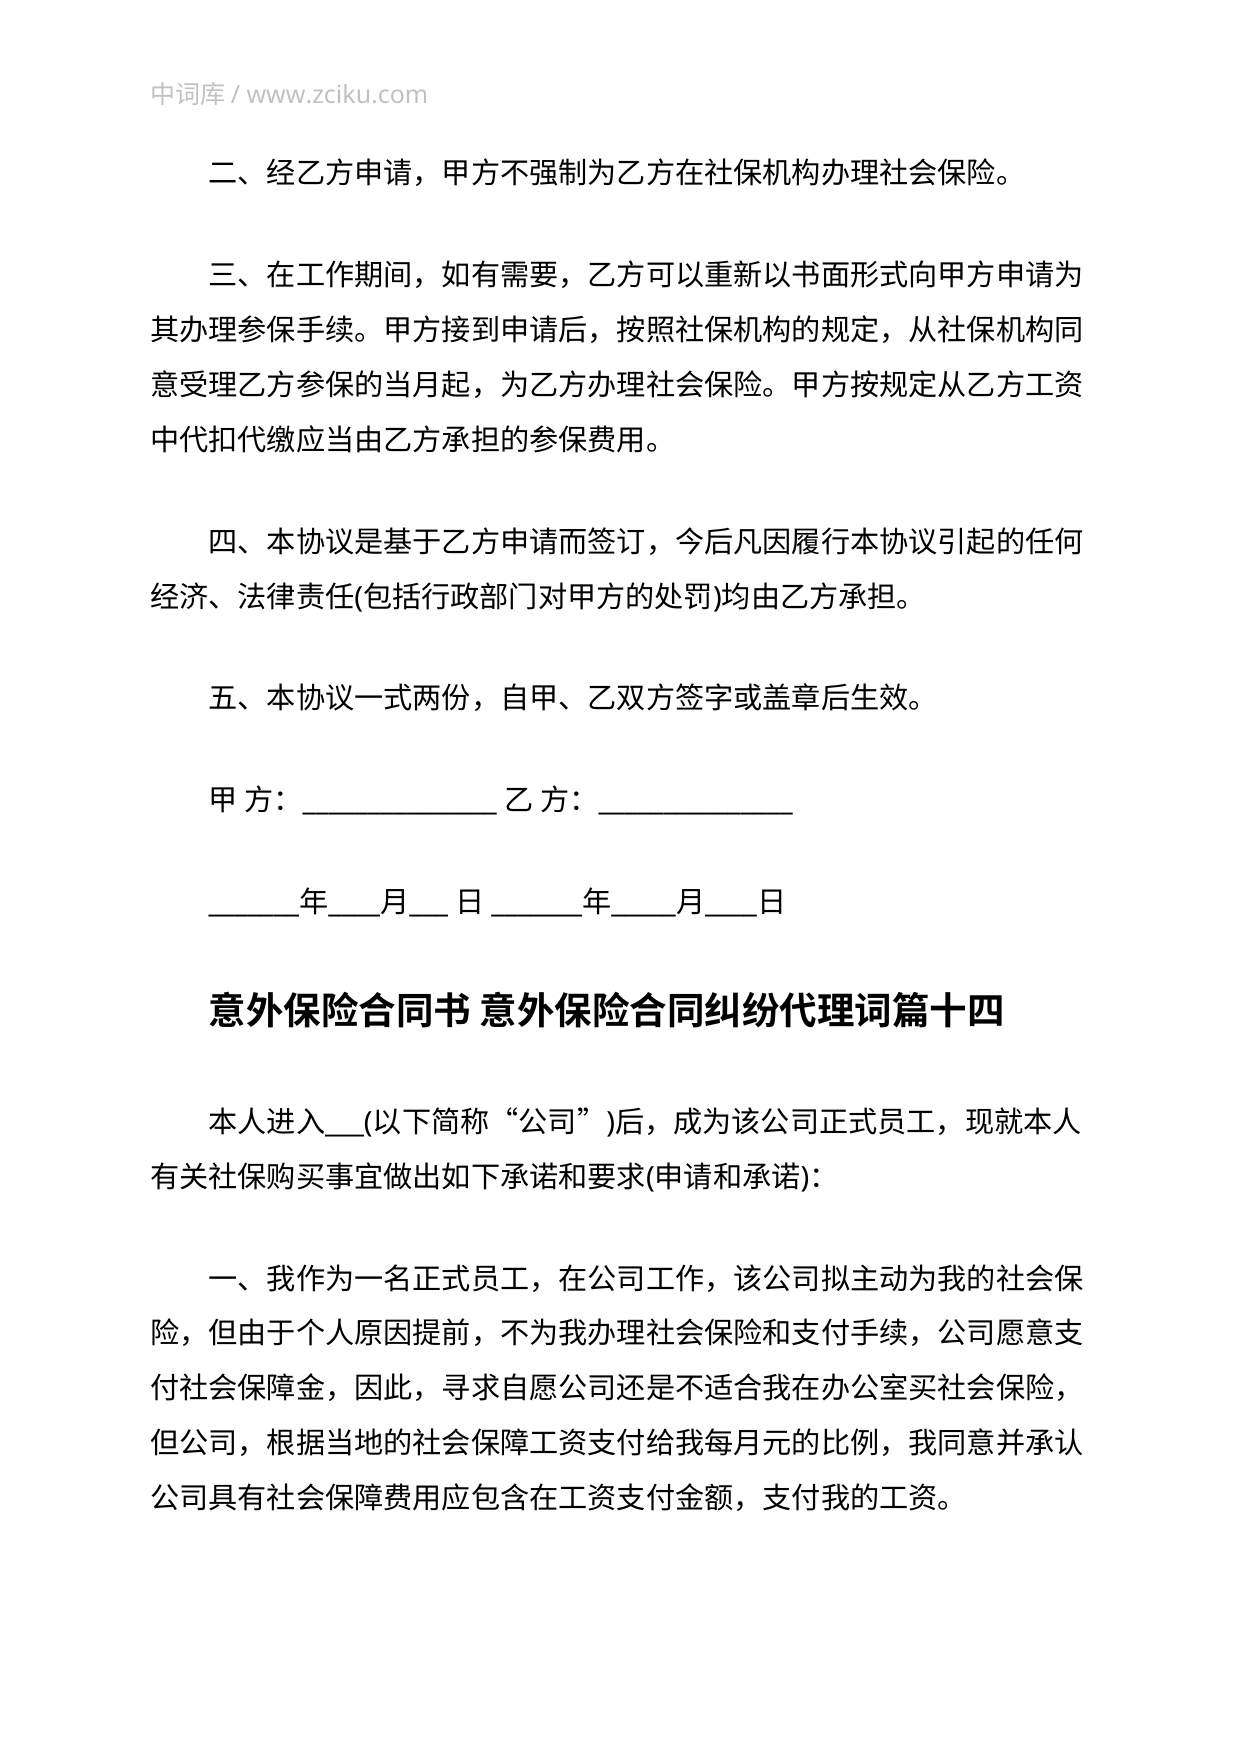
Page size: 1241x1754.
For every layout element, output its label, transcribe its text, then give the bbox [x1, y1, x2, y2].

text 五、本协议一式两份，自甲、乙双方签字或盖章后生效。 [150, 675, 1090, 717]
text 二、经乙方申请，甲方不强制为乙方在社保机构办理社会保险。 [150, 150, 1090, 192]
text 本人进入___(以下简称“公司”)后，成为该公司正式员工，现就本人有关社保购买事宜做出如下承诺和要求(申请和承诺)： [150, 1098, 1090, 1196]
text 甲 方：_______________ 乙 方：_______________ [150, 777, 1090, 819]
text 意外保险合同书 意外保险合同纠纷代理词篇十四 [150, 981, 1090, 1035]
text _______年____月___ 日 _______年_____月____日 [150, 879, 1090, 921]
text 四、本协议是基于乙方申请而签订，今后凡因履行本协议引起的任何经济、法律责任(包括行政部门对甲方的处罚)均由乙方承担。 [150, 518, 1090, 616]
text 一、我作为一名正式员工，在公司工作，该公司拟主动为我的社会保险，但由于个人原因提前，不为我办理社会保险和支付手续，公司愿意支付社会保障金，因此，寻求自愿公司还是不适合我在办公室买社会保险，但公司，根据当地的社会保障工资支付给我每月元的比例，我同意并承认公司具有社会保障费用应包含在工资支付金额，支付我的工资。 [150, 1255, 1090, 1517]
text 三、在工作期间，如有需要，乙方可以重新以书面形式向甲方申请为其办理参保手续。甲方接到申请后，按照社保机构的规定，从社保机构同意受理乙方参保的当月起，为乙方办理社会保险。甲方按规定从乙方工资中代扣代缴应当由乙方承担的参保费用。 [150, 252, 1090, 459]
